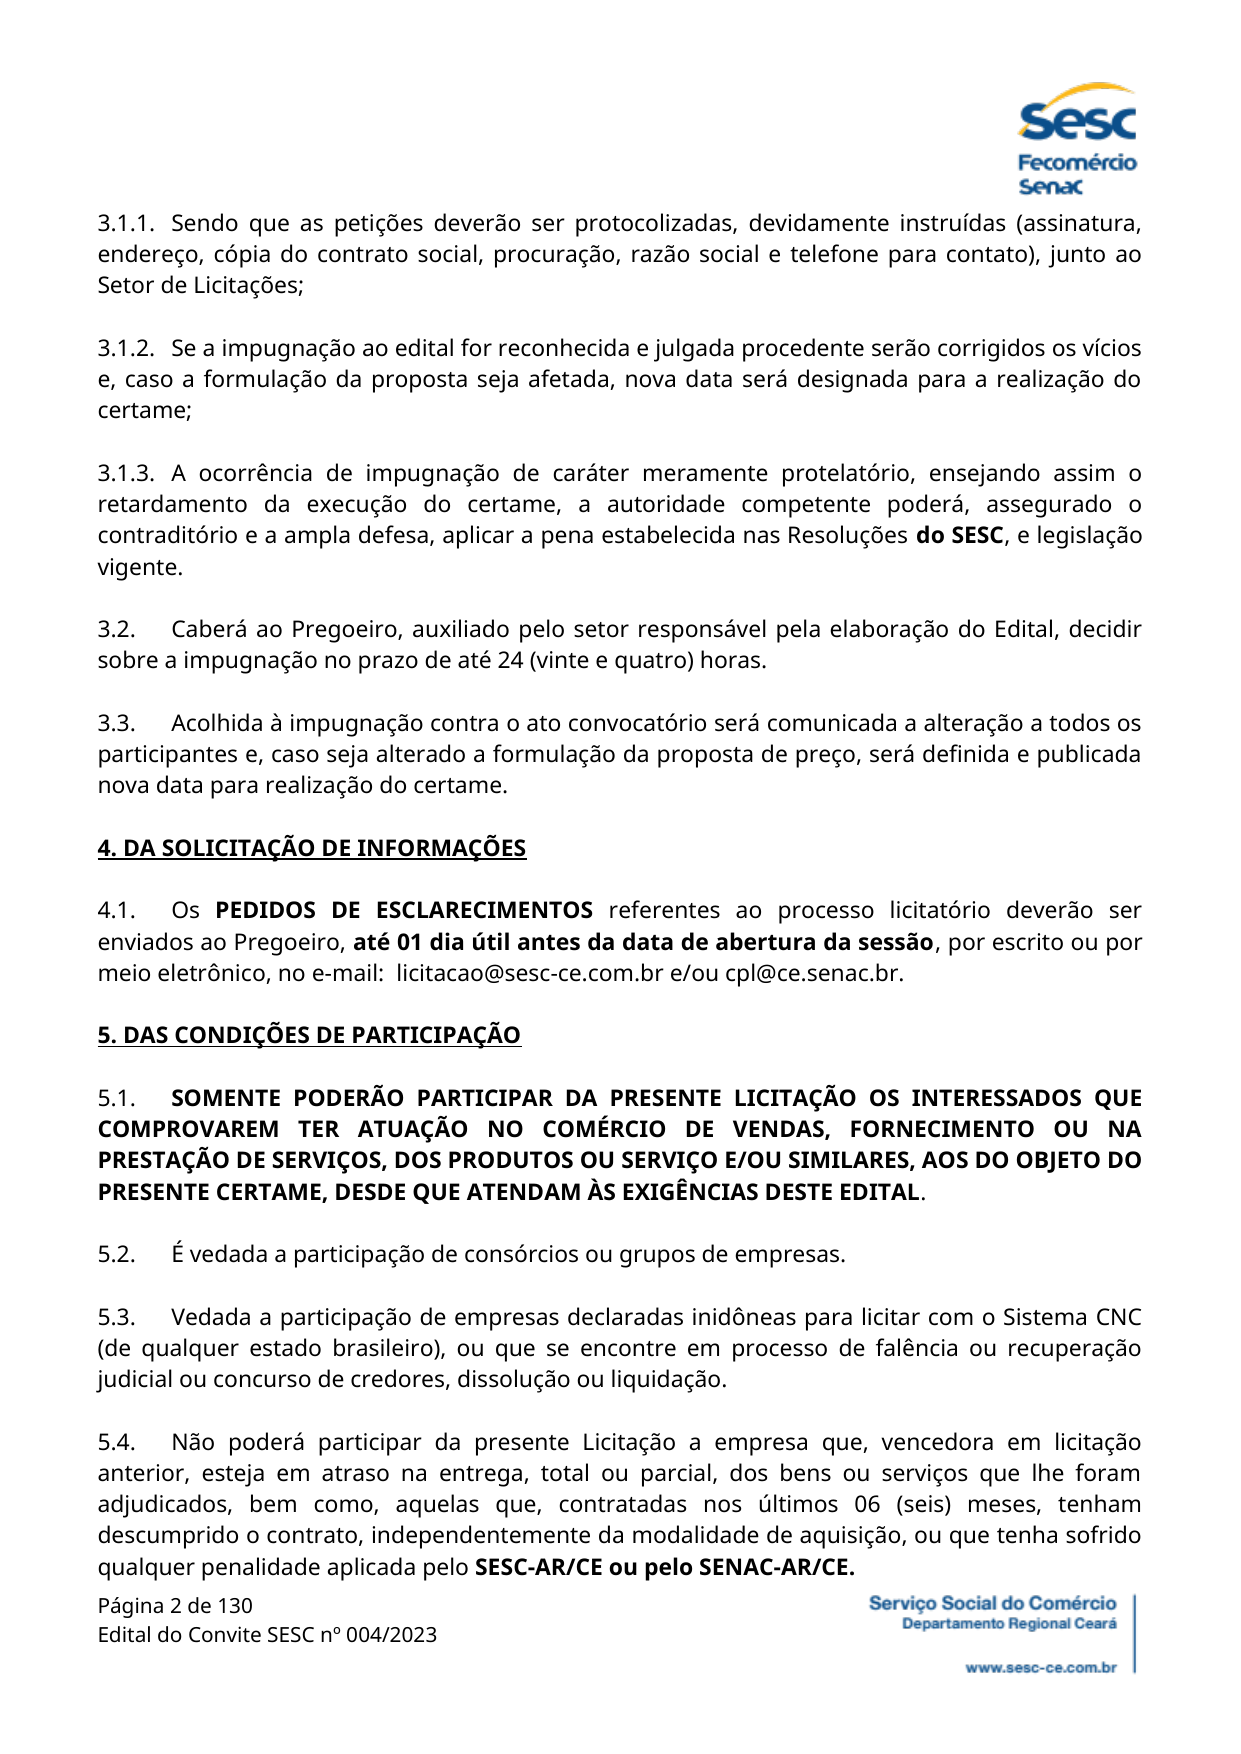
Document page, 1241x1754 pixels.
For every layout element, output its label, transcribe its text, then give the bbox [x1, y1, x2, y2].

text 5.3. Vedada a participação de empresas declaradas inidôneas para licitar com o Sistema CNC (de qualquer estado brasileiro), ou que se encontre em processo de falência ou recuperação judicial ou concurso de credores, dissolução ou liquidação. [97, 1301, 1143, 1394]
text 4.1. Os PEDIDOS DE ESCLARECIMENTOS referentes ao processo licitatório deverão ser enviados ao Pregoeiro, até 01 dia útil antes da data de abertura da sessão, por escrito ou por meio eletrônico, no e-mail: licitacao@sesc-ce.com.br e/ou cpl@ce.senac.br. [97, 894, 1143, 988]
text 3.2. Caberá ao Pregoeiro, auxiliado pelo setor responsável pela elaboração do Edital, decidir sobre a impugnação no prazo de até 24 (vinte e quatro) horas. [97, 613, 1143, 676]
text 4. DA SOLICITAÇÃO DE INFORMAÇÕES [97, 832, 1143, 863]
text 3.3. Acolhida à impugnação contra o ato convocatório será comunicada a alteração a todos os participantes e, caso seja alterado a formulação da proposta de preço, será definida e publicada nova data para realização do certame. [97, 707, 1143, 801]
text 5.2. É vedada a participação de consórcios ou grupos de empresas. [97, 1238, 1143, 1269]
text 3.1.1. Sendo que as petições deverão ser protocolizadas, devidamente instruídas (assinatura, endereço, cópia do contrato social, procuração, razão social e telefone para contato), junto ao Setor de Licitações; [97, 207, 1143, 301]
text 5.1. SOMENTE PODERÃO PARTICIPAR DA PRESENTE LICITAÇÃO OS INTERESSADOS QUE COMPROVAREM TER ATUAÇÃO NO COMÉRCIO DE VENDAS, FORNECIMENTO OU NA PRESTAÇÃO DE SERVIÇOS, DOS PRODUTOS OU SERVIÇO E/OU SIMILARES, AOS DO OBJETO DO PRESENTE CERTAME, DESDE QUE ATENDAM ÀS EXIGÊNCIAS DESTE EDITAL. [97, 1082, 1143, 1207]
text 5.4. Não poderá participar da presente Licitação a empresa que, vencedora em licitação anterior, esteja em atraso na entrega, total ou parcial, dos bens ou serviços que lhe foram adjudicados, bem como, aquelas que, contratadas nos últimos 06 (seis) meses, tenham descumprido o contrato, independentemente da modalidade de aquisição, ou que tenha sofrido qualquer penalidade aplicada pelo SESC-AR/CE ou pelo SENAC-AR/CE. [97, 1426, 1143, 1582]
text 3.1.2. Se a impugnação ao edital for reconhecida e julgada procedente serão corrigidos os vícios e, caso a formulação da proposta seja afetada, nova data será designada para a realização do certame; [97, 332, 1143, 426]
text 3.1.3. A ocorrência de impugnação de caráter meramente protelatório, ensejando assim o retardamento da execução do certame, a autoridade competente poderá, assegurado o contraditório e a ampla defesa, aplicar a pena estabelecida nas Resoluções do SESC, e legislação vigente. [97, 457, 1143, 582]
text 5. DAS CONDIÇÕES DE PARTICIPAÇÃO [97, 1019, 1143, 1051]
